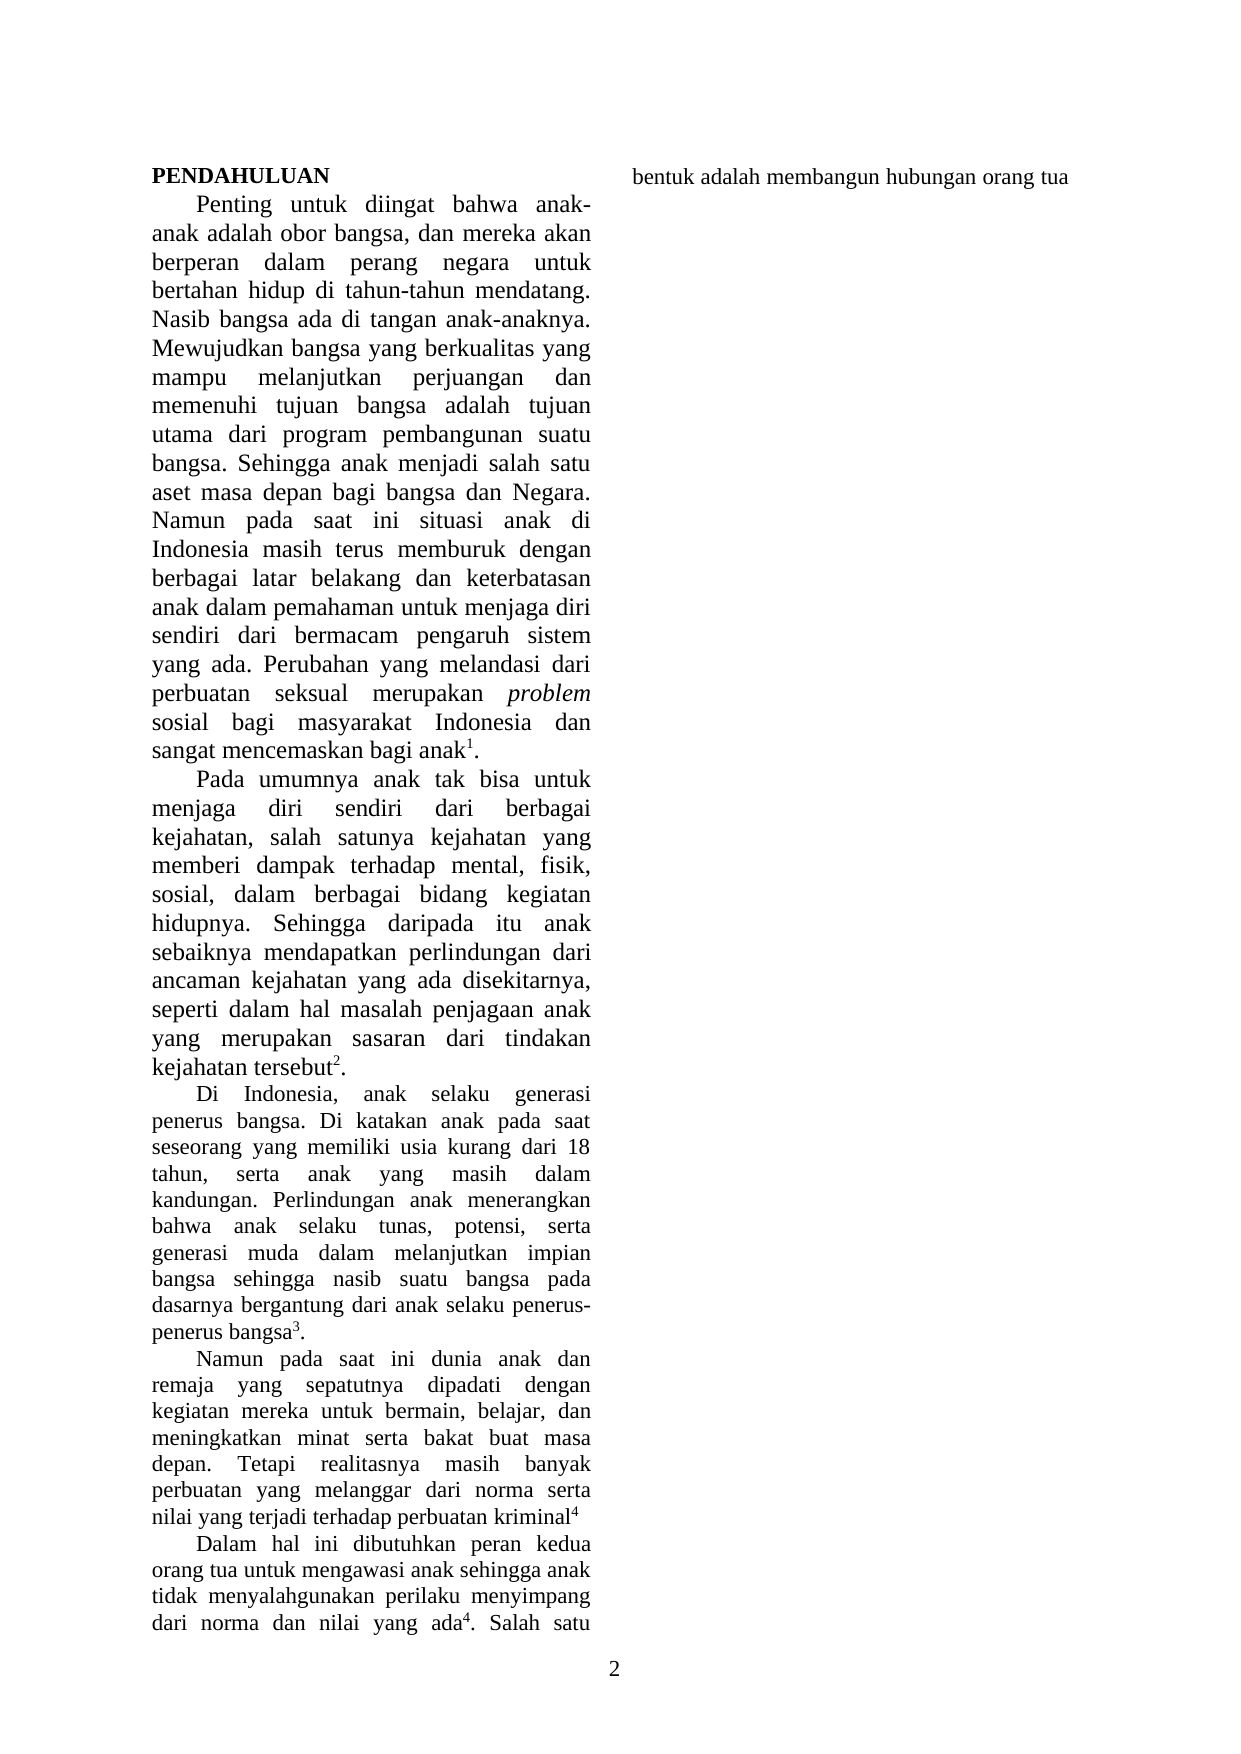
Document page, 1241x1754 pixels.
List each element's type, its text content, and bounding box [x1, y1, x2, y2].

text Dalam hal ini dibutuhkan peran kedua orang tua untuk mengawasi anak sehingga anak tidak menyalahgunakan perilaku menyimpang dari norma dan nilai yang ada4. Salah satu bentuk adalah membangun hubungan orang tua [152, 1530, 591, 1636]
text Pada umumnya anak tak bisa untuk menjaga diri sendiri dari berbagai kejahatan, salah satunya kejahatan yang memberi dampak terhadap mental, fisik, sosial, dalam berbagai bidang kegiatan hidupnya. Sehingga daripada itu anak sebaiknya mendapatkan perlindungan dari ancaman kejahatan yang ada disekitarnya, seperti dalam hal masalah penjagaan anak yang merupakan sasaran dari tindakan kejahatan tersebut2. [152, 764, 591, 1080]
text Penting untuk diingat bahwa anak-anak adalah obor bangsa, dan mereka akan berperan dalam perang negara untuk bertahan hidup di tahun-tahun mendatang. Nasib bangsa ada di tangan anak-anaknya. Mewujudkan bangsa yang berkualitas yang mampu melanjutkan perjuangan dan memenuhi tujuan bangsa adalah tujuan utama dari program pembangunan suatu bangsa. Sehingga anak menjadi salah satu aset masa depan bagi bangsa dan Negara. Namun pada saat ini situasi anak di Indonesia masih terus memburuk dengan berbagai latar belakang dan keterbatasan anak dalam pemahaman untuk menjaga diri sendiri dari bermacam pengaruh sistem yang ada. Perubahan yang melandasi dari perbuatan seksual merupakan problem sosial bagi masyarakat Indonesia dan sangat mencemaskan bagi anak1. [152, 189, 591, 764]
text Namun pada saat ini dunia anak dan remaja yang sepatutnya dipadati dengan kegiatan mereka untuk bermain, belajar, dan meningkatkan minat serta bakat buat masa depan. Tetapi realitasnya masih banyak perbuatan yang melanggar dari norma serta nilai yang terjadi terhadap perbuatan kriminal4 [152, 1345, 591, 1530]
text Di Indonesia, anak selaku generasi penerus bangsa. Di katakan anak pada saat seseorang yang memiliki usia kurang dari 18 tahun, serta anak yang masih dalam kandungan. Perlindungan anak menerangkan bahwa anak selaku tunas, potensi, serta generasi muda dalam melanjutkan impian bangsa sehingga nasib suatu bangsa pada dasarnya bergantung dari anak selaku penerus-penerus bangsa3. [152, 1081, 591, 1345]
text PENDAHULUAN [152, 163, 595, 189]
